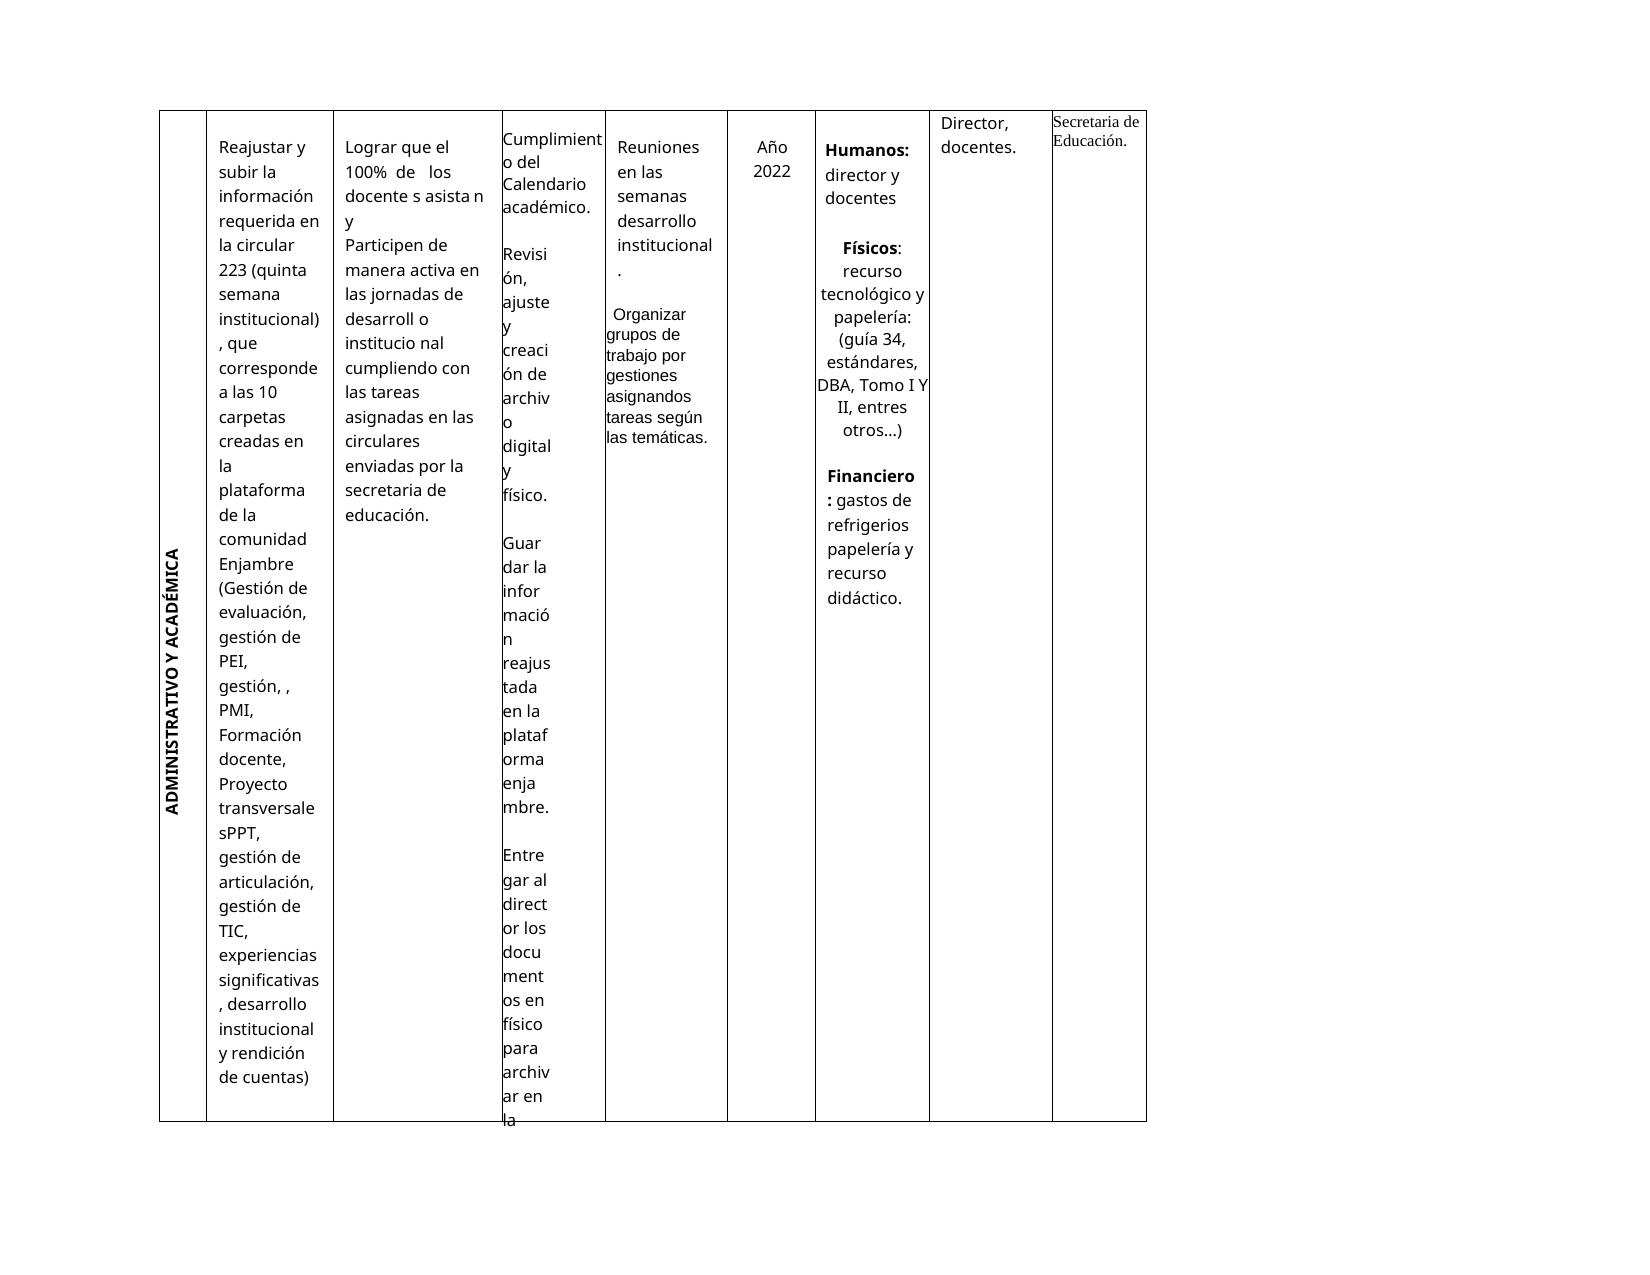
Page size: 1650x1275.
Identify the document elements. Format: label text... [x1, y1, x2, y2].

table_header Año 2022 [728, 111, 815, 1121]
table_header Lograr que el 100% de los docente s asista n y Participen de manera activa en las jornadas de desarroll o institucio nal cumpliendo con las tareas asignadas en las circulares enviadas por la secretaria de educación. [334, 111, 502, 1121]
table_header Reuniones en las semanas de desarrollo institucional. Organizar grupos de trabajo por gestiones asignandos tareas según las temáticas. [606, 111, 727, 1121]
table_header Humanos: director y docentes Físicos: recurso tecnológico y papelería: (guía 34, estándares, DBA, Tomo I Y II, entres otros…) Financiero: gastos de refrigerios papelería y recurso didáctico. [816, 111, 929, 1121]
table_header Reajustar y subir la información requerida en la circular 223 (quinta semana institucional), que corresponde a las 10 carpetas creadas en la plataforma de la comunidad Enjambre (Gestión de evaluación, gestión de PEI, gestión, , PMI, Formación docente, Proyecto transversalesPPT, gestión de articulación, gestión de TIC, experiencias significativas, desarrollo institucional y rendición de cuentas) [207, 111, 333, 1121]
table_header Director, docentes. [930, 111, 1052, 1121]
table_header Cumplimiento del Calendario académico. Revisión, ajuste y creación de archivo digital y físico. Guardar la información reajustada en la plataforma enjambre. Entregar al director los documentos en físico para archivar en la oficina principal de CER. [503, 111, 605, 1121]
table_header ADMINISTRATIVO Y ACADÉMICA [160, 111, 206, 1121]
table_header Secretaria de Educación. [1053, 111, 1146, 1121]
